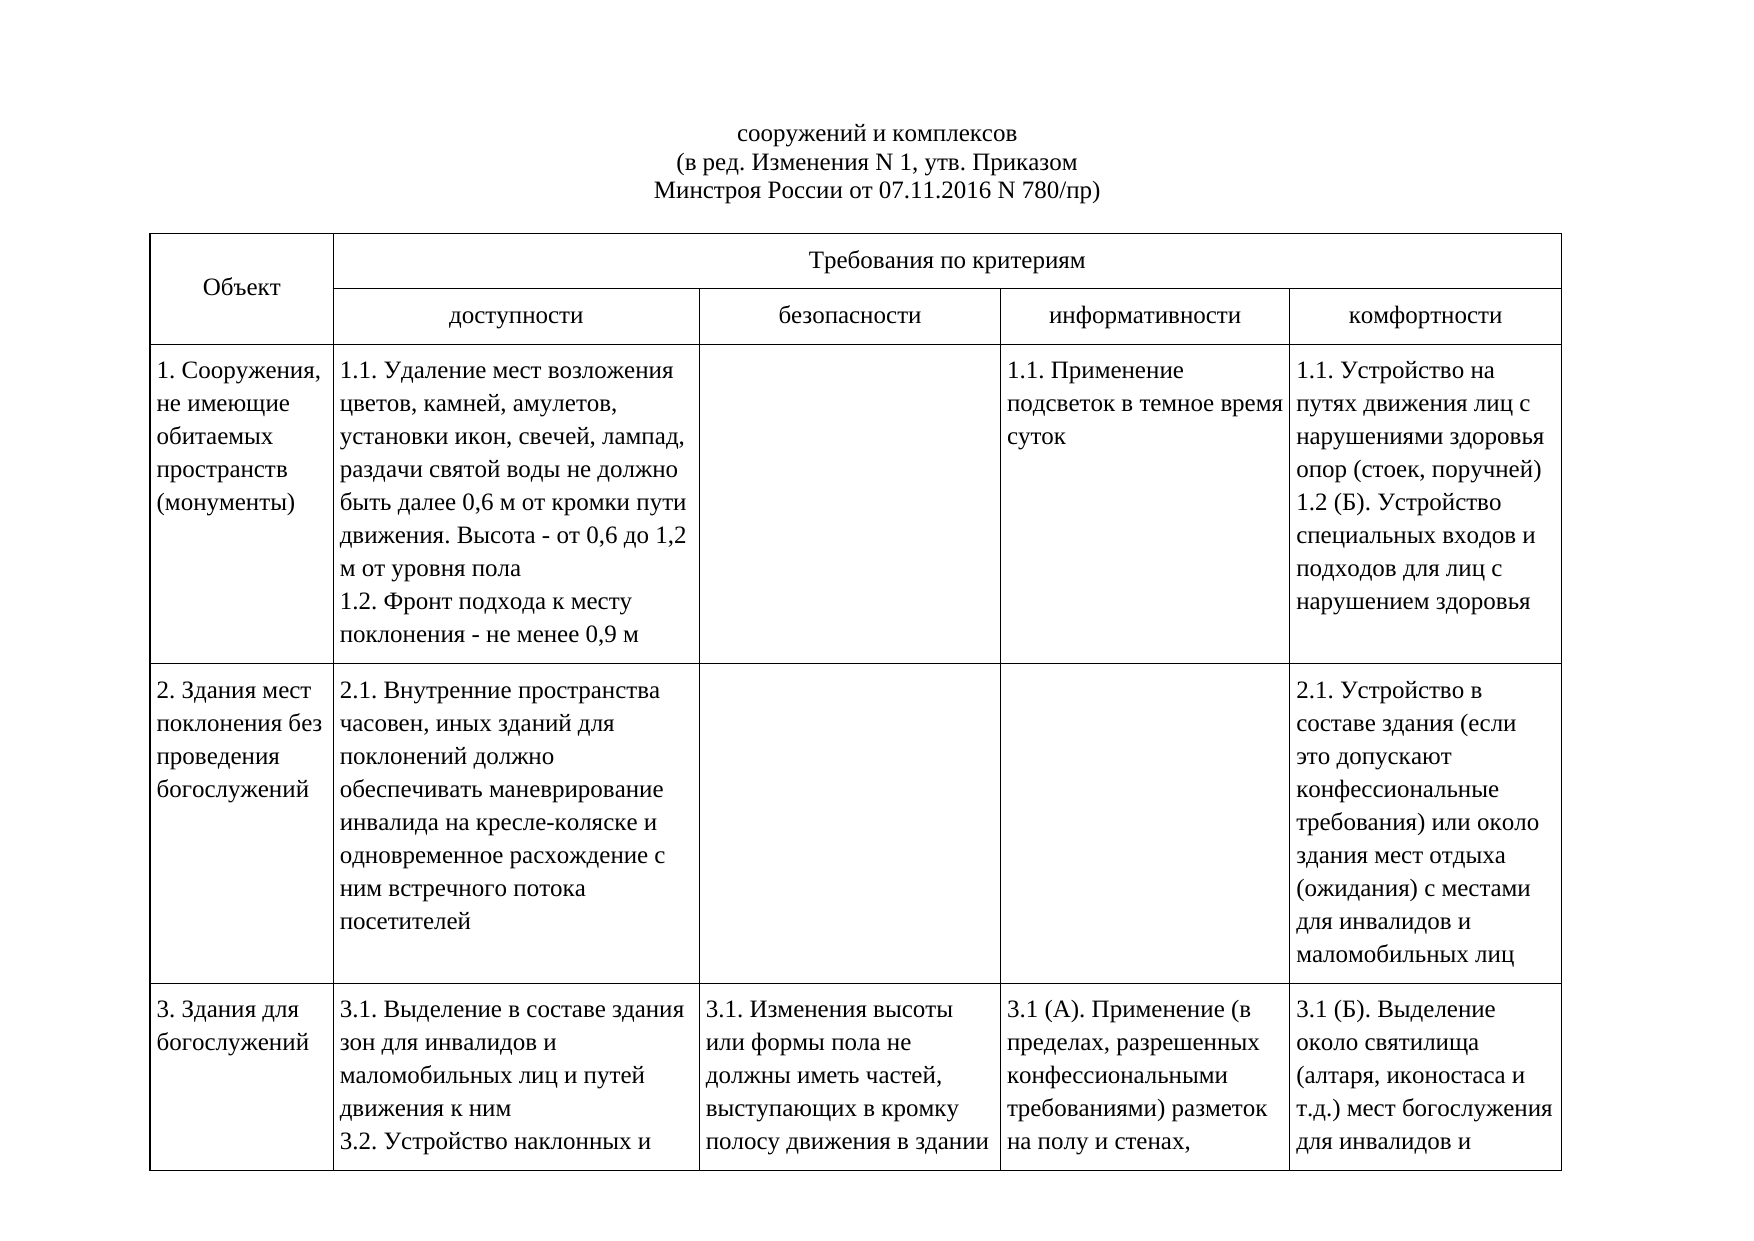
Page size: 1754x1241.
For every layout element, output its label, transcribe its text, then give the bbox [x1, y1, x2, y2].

table_cell 2. Здания мест поклонения без проведения богослужений [151, 664, 333, 983]
table_cell [700, 345, 1000, 663]
text (в ред. Изменения N 1, утв. Приказом [150, 147, 1604, 176]
table_cell информативности [1001, 289, 1289, 344]
table_header Требования по критериям [334, 234, 1561, 288]
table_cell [334, 984, 699, 1170]
table_header Объект [151, 234, 333, 344]
table_cell [1001, 664, 1289, 983]
table_cell 1.1. Удаление мест возложения цветов, камней, амулетов, установки икон, свечей, лампад, раздачи святой воды не должно быть далее 0,6 м от кромки пути движения. Высота - от 0,6 до 1,2 м от уровня пола 1.2. Фронт подхода к месту поклонения - не менее 0,9 м [334, 345, 699, 663]
table_cell безопасности [700, 289, 1000, 344]
table_cell комфортности [1290, 289, 1561, 344]
table_cell 2.1. Устройство в составе здания (если это допускают конфессиональные требования) или около здания мест отдыха (ожидания) с местами для инвалидов и маломобильных лиц [1290, 664, 1561, 983]
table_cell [700, 984, 1000, 1170]
table_cell 1. Сооружения, не имеющие обитаемых пространств (монументы) [151, 345, 333, 663]
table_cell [1001, 984, 1289, 1170]
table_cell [1290, 984, 1561, 1170]
table_cell 1.1. Применение подсветок в темное время суток [1001, 345, 1289, 663]
table_cell [700, 664, 1000, 983]
table_cell 2.1. Внутренние пространства часовен, иных зданий для поклонений должно обеспечивать маневрирование инвалида на кресле-коляске и одновременное расхождение с ним встречного потока посетителей [334, 664, 699, 983]
table_cell 1.1. Устройство на путях движения лиц с нарушениями здоровья опор (стоек, поручней) 1.2 (Б). Устройство специальных входов и подходов для лиц с нарушением здоровья [1290, 345, 1561, 663]
text Минстроя России от 07.11.2016 N 780/пр) [150, 176, 1604, 204]
table_cell доступности [334, 289, 699, 344]
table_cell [151, 984, 333, 1170]
text сооружений и комплексов [150, 118, 1604, 147]
